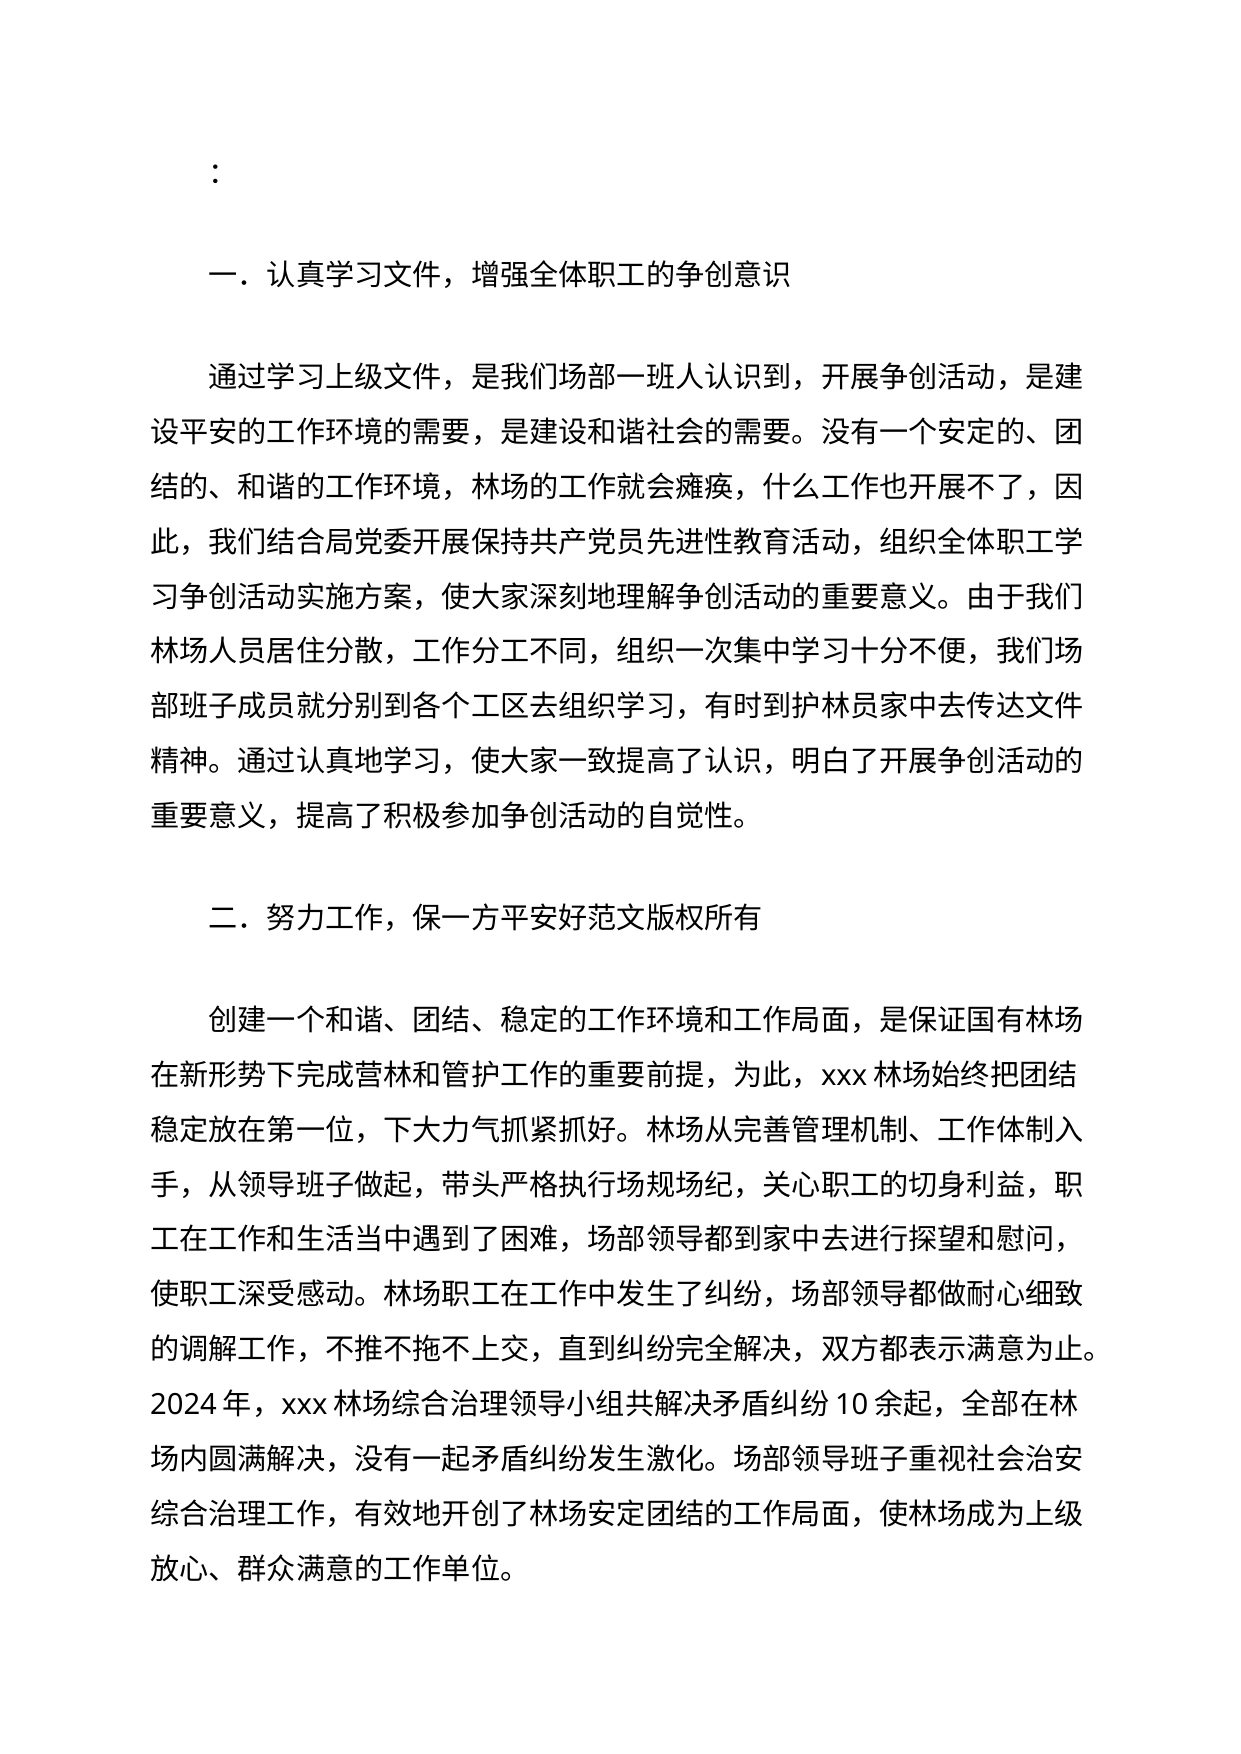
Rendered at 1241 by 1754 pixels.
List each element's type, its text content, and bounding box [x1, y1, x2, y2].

text ： [150, 150, 1090, 192]
text 通过学习上级文件，是我们场部一班人认识到，开展争创活动，是建设平安的工作环境的需要，是建设和谐社会的需要。没有一个安定的、团结的、和谐的工作环境，林场的工作就会瘫痪，什么工作也开展不了，因此，我们结合局党委开展保持共产党员先进性教育活动，组织全体职工学习争创活动实施方案，使大家深刻地理解争创活动的重要意义。由于我们林场人员居住分散，工作分工不同，组织一次集中学习十分不便，我们场部班子成员就分别到各个工区去组织学习，有时到护林员家中去传达文件精神。通过认真地学习，使大家一致提高了认识，明白了开展争创活动的重要意义，提高了积极参加争创活动的自觉性。 [150, 353, 1090, 835]
text 一．认真学习文件，增强全体职工的争创意识 [150, 252, 1090, 294]
text 创建一个和谐、团结、稳定的工作环境和工作局面，是保证国有林场在新形势下完成营林和管护工作的重要前提，为此，xxx林场始终把团结稳定放在第一位，下大力气抓紧抓好。林场从完善管理机制、工作体制入手，从领导班子做起，带头严格执行场规场纪，关心职工的切身利益，职工在工作和生活当中遇到了困难，场部领导都到家中去进行探望和慰问，使职工深受感动。林场职工在工作中发生了纠纷，场部领导都做耐心细致的调解工作，不推不拖不上交，直到纠纷完全解决，双方都表示满意为止。2024年，xxx林场综合治理领导小组共解决矛盾纠纷10余起，全部在林场内圆满解决，没有一起矛盾纠纷发生激化。场部领导班子重视社会治安综合治理工作，有效地开创了林场安定团结的工作局面，使林场成为上级放心、群众满意的工作单位。 [150, 996, 1090, 1588]
text 二．努力工作，保一方平安好范文版权所有 [150, 894, 1090, 937]
